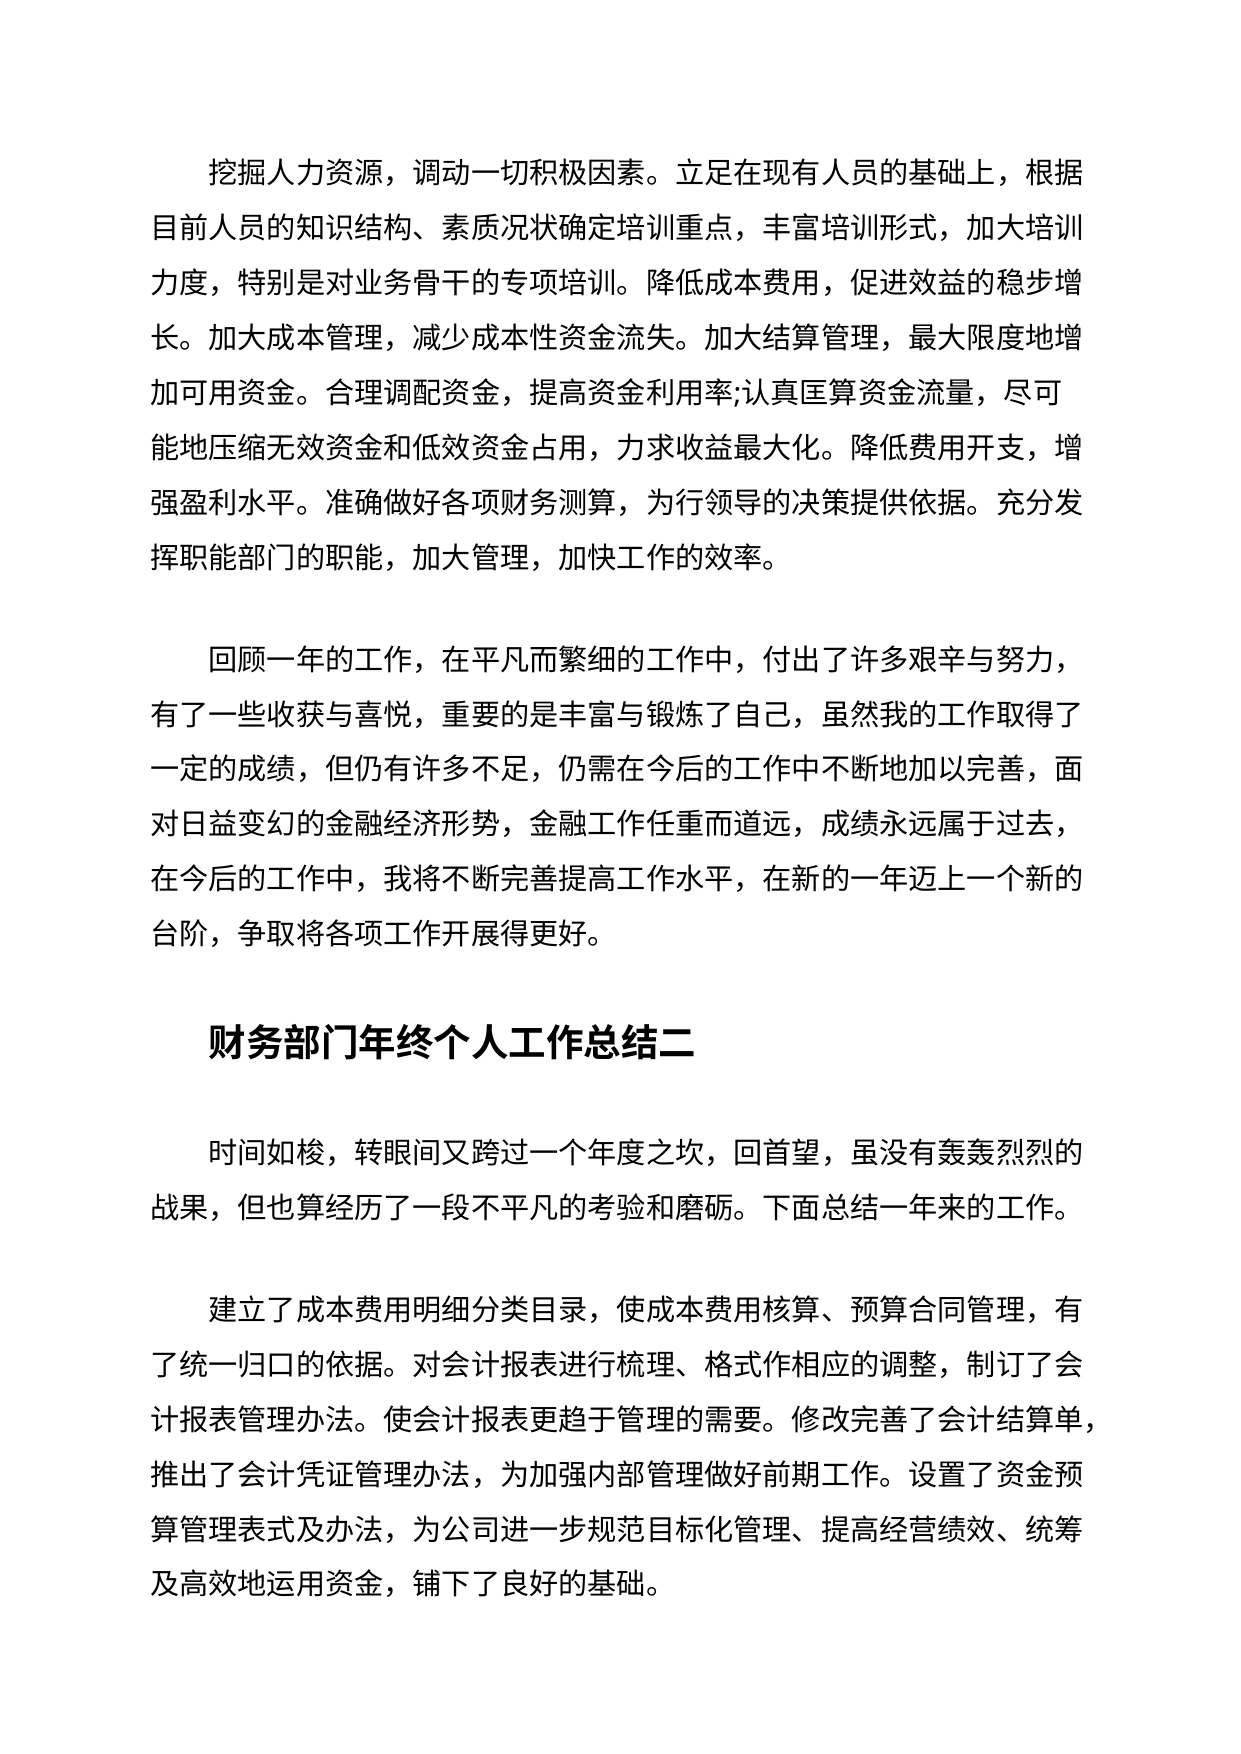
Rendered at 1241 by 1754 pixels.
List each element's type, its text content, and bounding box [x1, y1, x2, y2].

text 挖掘人力资源，调动一切积极因素。立足在现有人员的基础上，根据目前人员的知识结构、素质况状确定培训重点，丰富培训形式，加大培训力度，特别是对业务骨干的专项培训。降低成本费用，促进效益的稳步增长。加大成本管理，减少成本性资金流失。加大结算管理，最大限度地增加可用资金。合理调配资金，提高资金利用率;认真匡算资金流量，尽可能地压缩无效资金和低效资金占用，力求收益最大化。降低费用开支，增强盈利水平。准确做好各项财务测算，为行领导的决策提供依据。充分发挥职能部门的职能，加大管理，加快工作的效率。 [150, 150, 1090, 577]
text 时间如梭，转眼间又跨过一个年度之坎，回首望，虽没有轰轰烈烈的战果，但也算经历了一段不平凡的考验和磨砺。下面总结一年来的工作。 [150, 1130, 1090, 1227]
text 回顾一年的工作，在平凡而繁细的工作中，付出了许多艰辛与努力，有了一些收获与喜悦，重要的是丰富与锻炼了自己，虽然我的工作取得了一定的成绩，但仍有许多不足，仍需在今后的工作中不断地加以完善，面对日益变幻的金融经济形势，金融工作任重而道远，成绩永远属于过去，在今后的工作中，我将不断完善提高工作水平，在新的一年迈上一个新的台阶，争取将各项工作开展得更好。 [150, 636, 1090, 953]
text 财务部门年终个人工作总结二 [150, 1012, 1090, 1067]
text 建立了成本费用明细分类目录，使成本费用核算、预算合同管理，有了统一归口的依据。对会计报表进行梳理、格式作相应的调整，制订了会计报表管理办法。使会计报表更趋于管理的需要。修改完善了会计结算单，推出了会计凭证管理办法，为加强内部管理做好前期工作。设置了资金预算管理表式及办法，为公司进一步规范目标化管理、提高经营绩效、统筹及高效地运用资金，铺下了良好的基础。 [150, 1286, 1090, 1603]
